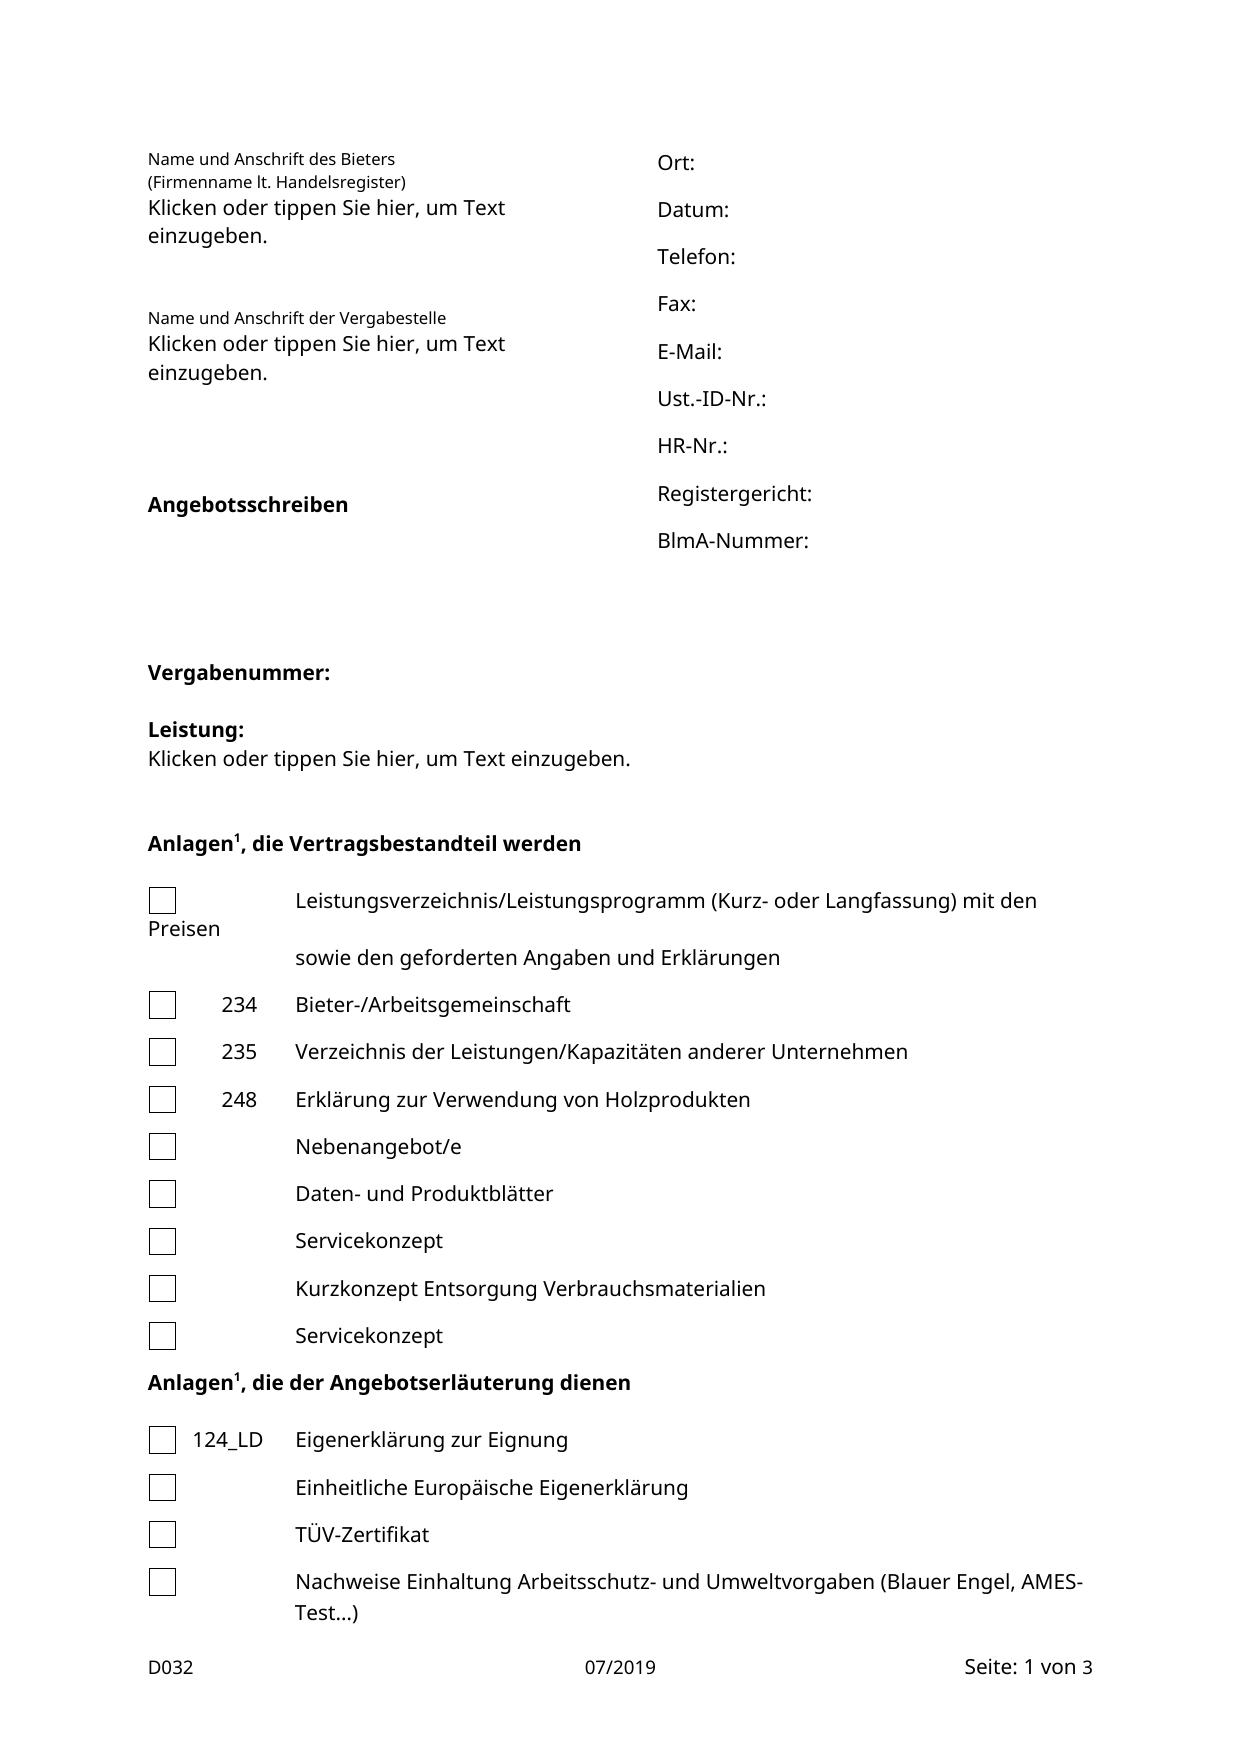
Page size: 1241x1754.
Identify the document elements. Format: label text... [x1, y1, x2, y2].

text Einheitliche Europäische Eigenerklärung [148, 1473, 1093, 1501]
text 124_LD Eigenerklärung zur Eignung [148, 1425, 1093, 1454]
text HR-Nr.: [657, 431, 1093, 460]
text Leistung: [148, 715, 1093, 744]
text TÜV-Zertifikat [148, 1520, 1093, 1548]
text sowie den geforderten Angaben und Erklärungen [221, 943, 1093, 971]
text Name und Anschrift des Bieters (Firmenname lt. Handelsregister) [148, 148, 583, 193]
text Anlagen1, die der Angebotserläuterung dienen [148, 1368, 1093, 1397]
text 234 Bieter-/Arbeitsgemeinschaft [148, 990, 1093, 1019]
text Anlagen1, die Vertragsbestandteil werden [148, 829, 1093, 858]
text Ort: [657, 148, 1093, 176]
text Servicekonzept [148, 1227, 1093, 1255]
text Vergabenummer: [148, 658, 1093, 687]
text Kurzkonzept Entsorgung Verbrauchsmaterialien [148, 1274, 1093, 1302]
text Nachweise Einhaltung Arbeitsschutz- und Umweltvorgaben (Blauer Engel, AMES-Test…) [148, 1567, 1093, 1626]
text BlmA-Nummer: [657, 526, 1093, 554]
text Fax: [657, 289, 1093, 318]
text Daten- und Produktblätter [148, 1179, 1093, 1208]
text Leistungsverzeichnis/Leistungsprogramm (Kurz- oder Langfassung) mit den Preisen [148, 886, 1093, 943]
text Telefon: [657, 242, 1093, 271]
text 248 Erklärung zur Verwendung von Holzprodukten [148, 1085, 1093, 1113]
text Ust.-ID-Nr.: [657, 384, 1093, 412]
text Servicekonzept [148, 1321, 1093, 1350]
text 235 Verzeichnis der Leistungen/Kapazitäten anderer Unternehmen [148, 1037, 1093, 1066]
text Datum: [657, 195, 1093, 223]
text Angebotsschreiben [148, 491, 583, 519]
text E-Mail: [657, 337, 1093, 365]
text Registergericht: [657, 479, 1093, 507]
text Name und Anschrift der Vergabestelle [148, 307, 583, 329]
text Nebenangebot/e [148, 1132, 1093, 1161]
